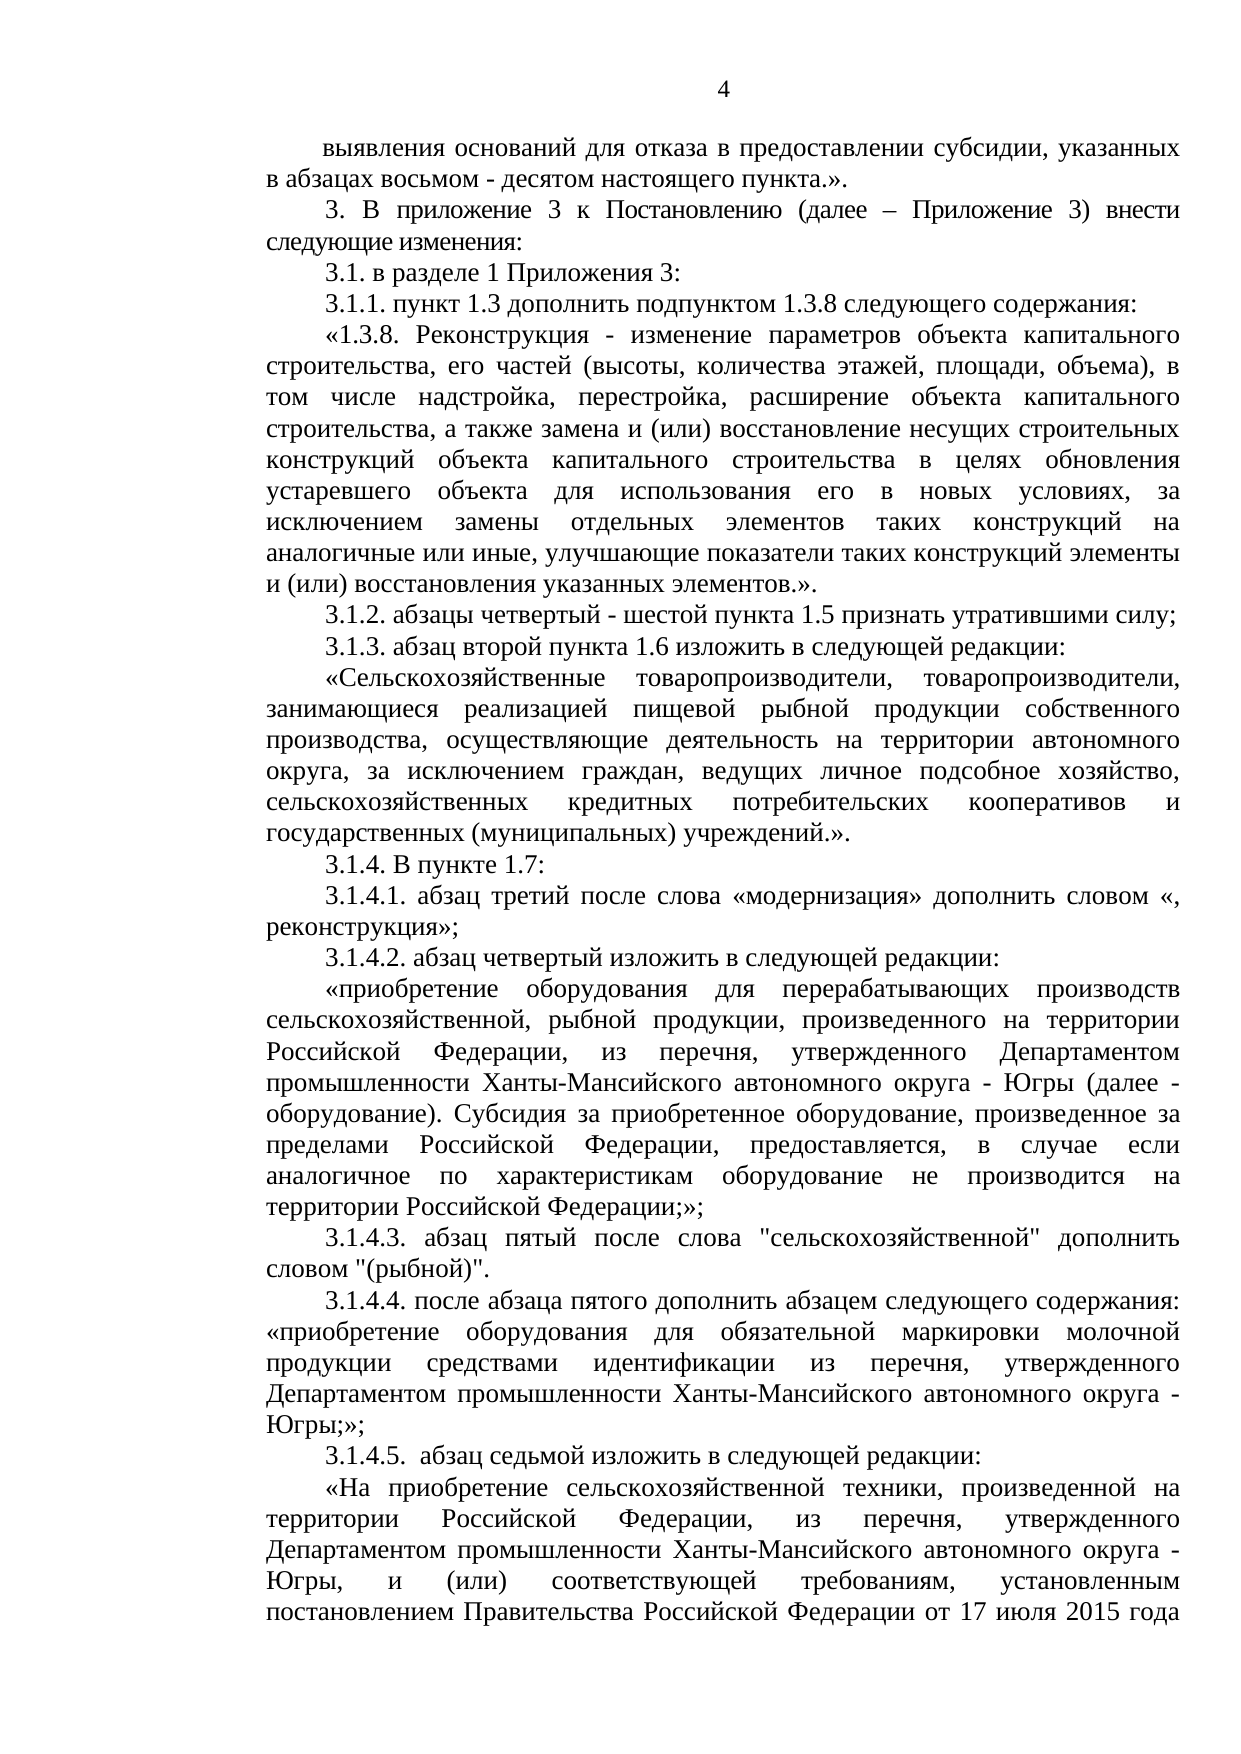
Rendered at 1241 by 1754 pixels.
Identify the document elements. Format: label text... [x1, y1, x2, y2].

text «Сельскохозяйственные товаропроизводители, товаропроизводители, занимающиеся реализацией пищевой рыбной продукции собственного производства, осуществляющие деятельность на территории автономного округа, за исключением граждан, ведущих личное подсобное хозяйство, сельскохозяйственных кредитных потребительских кооперативов и государственных (муниципальных) учреждений.». [266, 661, 1181, 848]
text 3.1. в разделе 1 Приложения 3: [266, 256, 1181, 287]
text 3.1.4.5. абзац седьмой изложить в следующей редакции: [266, 1439, 1181, 1471]
text 3.1.4.4. после абзаца пятого дополнить абзацем следующего содержания: «приобретение оборудования для обязательной маркировки молочной продукции средствами идентификации из перечня, утвержденного Департаментом промышленности Ханты-Мансийского автономного округа - Югры;»; [266, 1284, 1181, 1439]
text 3.1.4.1. абзац третий после слова «модернизация» дополнить словом «, реконструкция»; [266, 879, 1181, 941]
text 3. В приложение 3 к Постановлению (далее – Приложение 3) внести следующие изменения: [266, 194, 1181, 256]
text «приобретение оборудования для перерабатывающих производств сельскохозяйственной, рыбной продукции, произведенного на территории Российской Федерации, из перечня, утвержденного Департаментом промышленности Ханты-Мансийского автономного округа - Югры (далее - оборудование). Субсидия за приобретенное оборудование, произведенное за пределами Российской Федерации, предоставляется, в случае если аналогичное по характеристикам оборудование не производится на территории Российской Федерации;»; [266, 972, 1181, 1221]
text 3.1.3. абзац второй пункта 1.6 изложить в следующей редакции: [266, 630, 1181, 661]
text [266, 1471, 1181, 1626]
text 3.1.4.2. абзац четвертый изложить в следующей редакции: [266, 941, 1181, 972]
text 3.1.2. абзацы четвертый - шестой пункта 1.5 признать утратившими силу; [266, 598, 1181, 630]
text выявления оснований для отказа в предоставлении субсидии, указанных в абзацах восьмом - десятом настоящего пункта.». [266, 131, 1181, 194]
text 3.1.1. пункт 1.3 дополнить подпунктом 1.3.8 следующего содержания: [266, 287, 1181, 318]
text 3.1.4. В пункте 1.7: [266, 848, 1181, 879]
text «1.3.8. Реконструкция - изменение параметров объекта капитального строительства, его частей (высоты, количества этажей, площади, объема), в том числе надстройка, перестройка, расширение объекта капитального строительства, а также замена и (или) восстановление несущих строительных конструкций объекта капитального строительства в целях обновления устаревшего объекта для использования его в новых условиях, за исключением замены отдельных элементов таких конструкций на аналогичные или иные, улучшающие показатели таких конструкций элементы и (или) восстановления указанных элементов.». [266, 318, 1181, 598]
text 3.1.4.3. абзац пятый после слова "сельскохозяйственной" дополнить словом "(рыбной)". [266, 1221, 1181, 1284]
